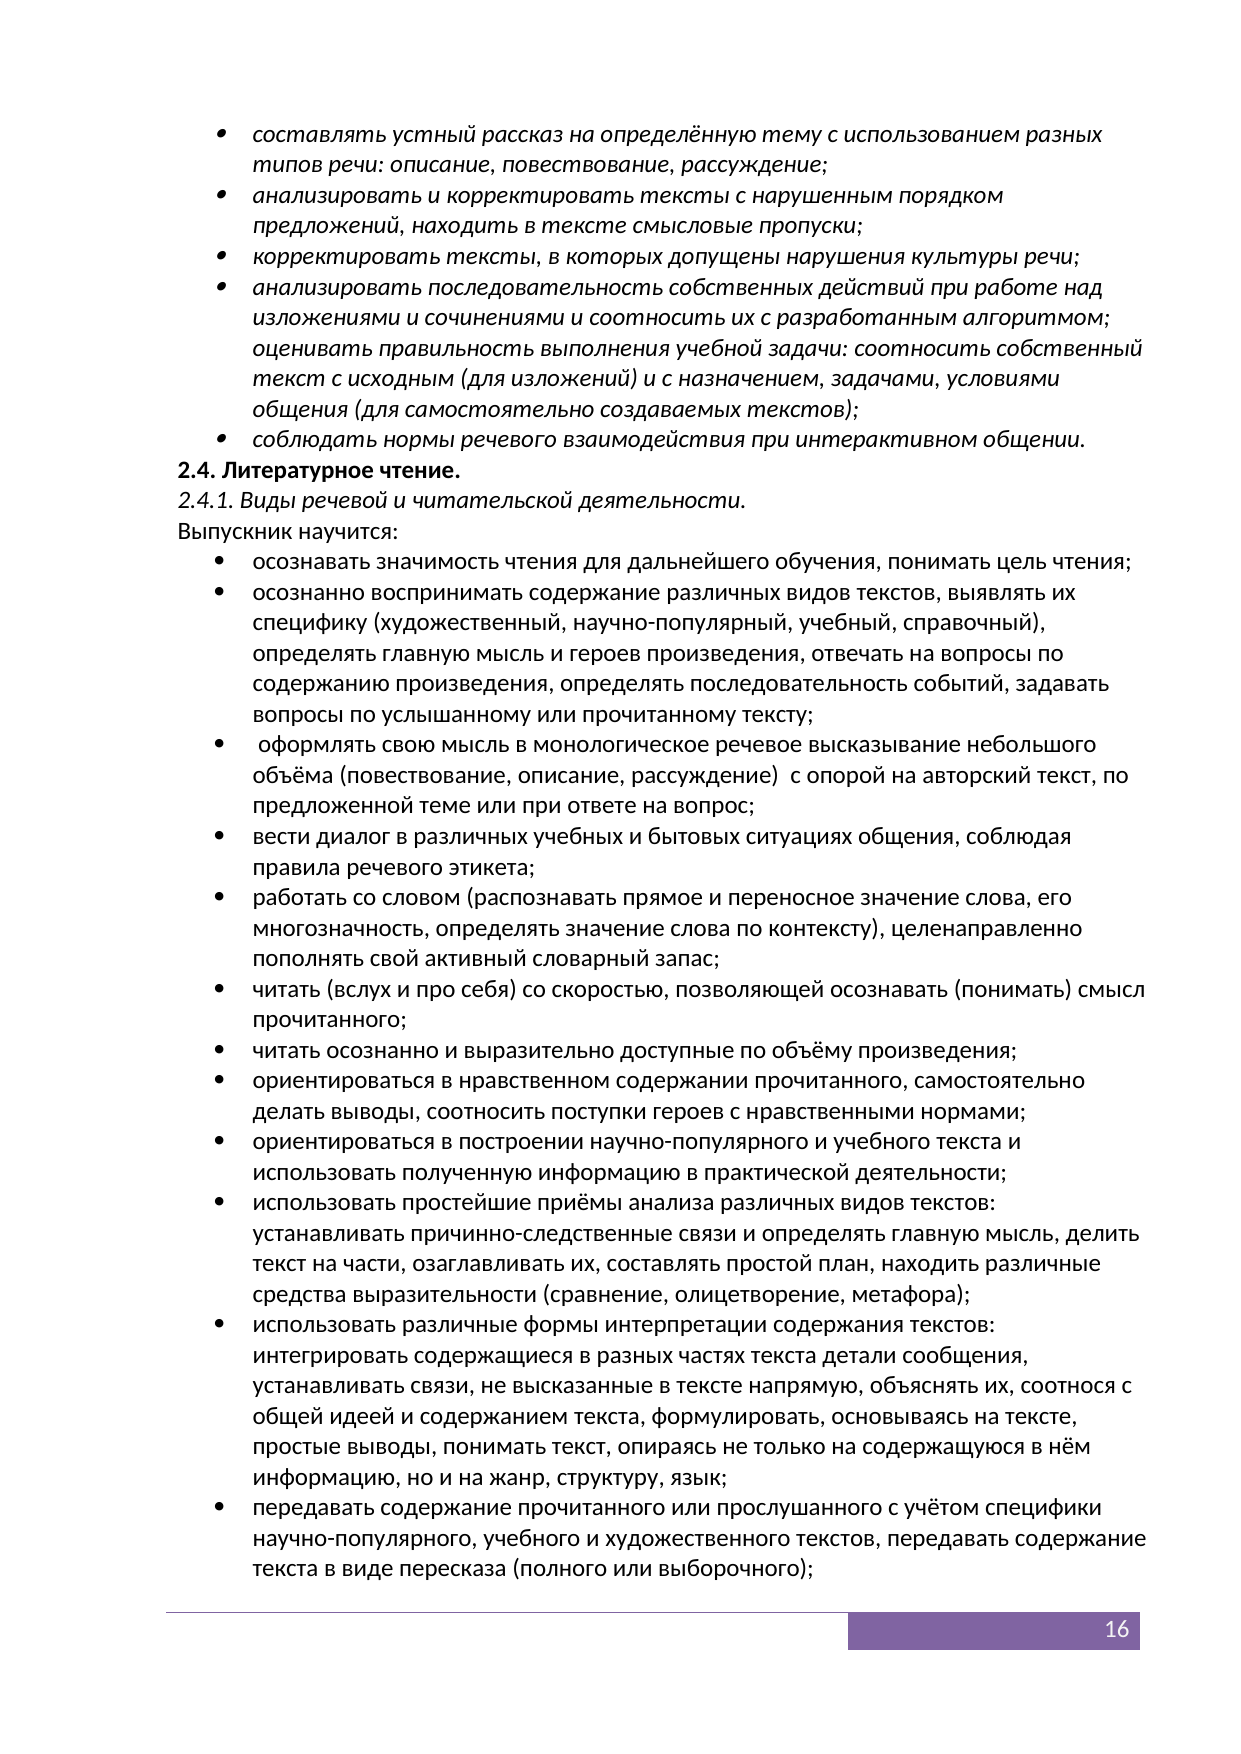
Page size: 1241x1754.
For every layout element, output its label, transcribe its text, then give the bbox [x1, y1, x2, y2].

list ориентироваться в нравственном содержании прочитанного, самостоятельно делать выводы, соотносить поступки героев с нравственными нормами; [215, 1064, 1152, 1125]
text Выпускник научится: [177, 515, 1152, 545]
text 2.4.1. Виды речевой и читательской деятельности. [177, 484, 1152, 515]
list оформлять свою мысль в монологическое речевое высказывание небольшого объёма (повествование, описание, рассуждение) с опорой на авторский текст, по предложенной теме или при ответе на вопрос; [215, 728, 1152, 820]
list использовать простейшие приёмы анализа различных видов текстов: устанавливать причинно-следственные связи и определять главную мысль, делить текст на части, озаглавливать их, составлять простой план, находить различные средства выразительности (сравнение, олицетворение, метафора); [215, 1186, 1152, 1308]
list передавать содержание прочитанного или прослушанного с учётом специфики научно-популярного, учебного и художественного текстов, передавать содержание текста в виде пересказа (полного или выборочного); [215, 1492, 1152, 1583]
list анализировать последовательность собственных действий при работе над изложениями и сочинениями и соотносить их с разработанным алгоритмом; оценивать правильность выполнения учебной задачи: соотносить собственный текст с исходным (для изложений) и с назначением, задачами, условиями общения (для самостоятельно создаваемых текстов); [215, 271, 1152, 423]
list читать осознанно и выразительно доступные по объёму произведения; [215, 1034, 1152, 1064]
list анализировать и корректировать тексты с нарушенным порядком предложений, находить в тексте смысловые пропуски; [215, 179, 1152, 240]
list соблюдать нормы речевого взаимодействия при интерактивном общении. [215, 423, 1152, 454]
text 2.4. Литературное чтение. [177, 454, 1152, 484]
list читать (вслух и про себя) со скоростью, позволяющей осознавать (понимать) смысл прочитанного; [215, 973, 1152, 1034]
list осознанно воспринимать содержание различных видов текстов, выявлять их специфику (художественный, научно-популярный, учебный, справочный), определять главную мысль и героев произведения, отвечать на вопросы по содержанию произведения, определять последовательность событий, задавать вопросы по услышанному или прочитанному тексту; [215, 576, 1152, 728]
list вести диалог в различных учебных и бытовых ситуациях общения, соблюдая правила речевого этикета; [215, 820, 1152, 881]
list использовать различные формы интерпретации содержания текстов: интегрировать содержащиеся в разных частях текста детали сообщения, устанавливать связи, не высказанные в тексте напрямую, объяснять их, соотнося с общей идеей и содержанием текста, формулировать, основываясь на тексте, простые выводы, понимать текст, опираясь не только на содержащуюся в нём информацию, но и на жанр, структуру, язык; [215, 1308, 1152, 1492]
list корректировать тексты, в которых допущены нарушения культуры речи; [215, 240, 1152, 271]
list работать со словом (распознавать прямое и переносное значение слова, его многозначность, определять значение слова по контексту), целенаправленно пополнять свой активный словарный запас; [215, 881, 1152, 973]
list ориентироваться в построении научно-популярного и учебного текста и использовать полученную информацию в практической деятельности; [215, 1125, 1152, 1186]
list составлять устный рассказ на определённую тему с использованием разных типов речи: описание, повествование, рассуждение; [215, 118, 1152, 179]
list осознавать значимость чтения для дальнейшего обучения, понимать цель чтения; [215, 545, 1152, 576]
